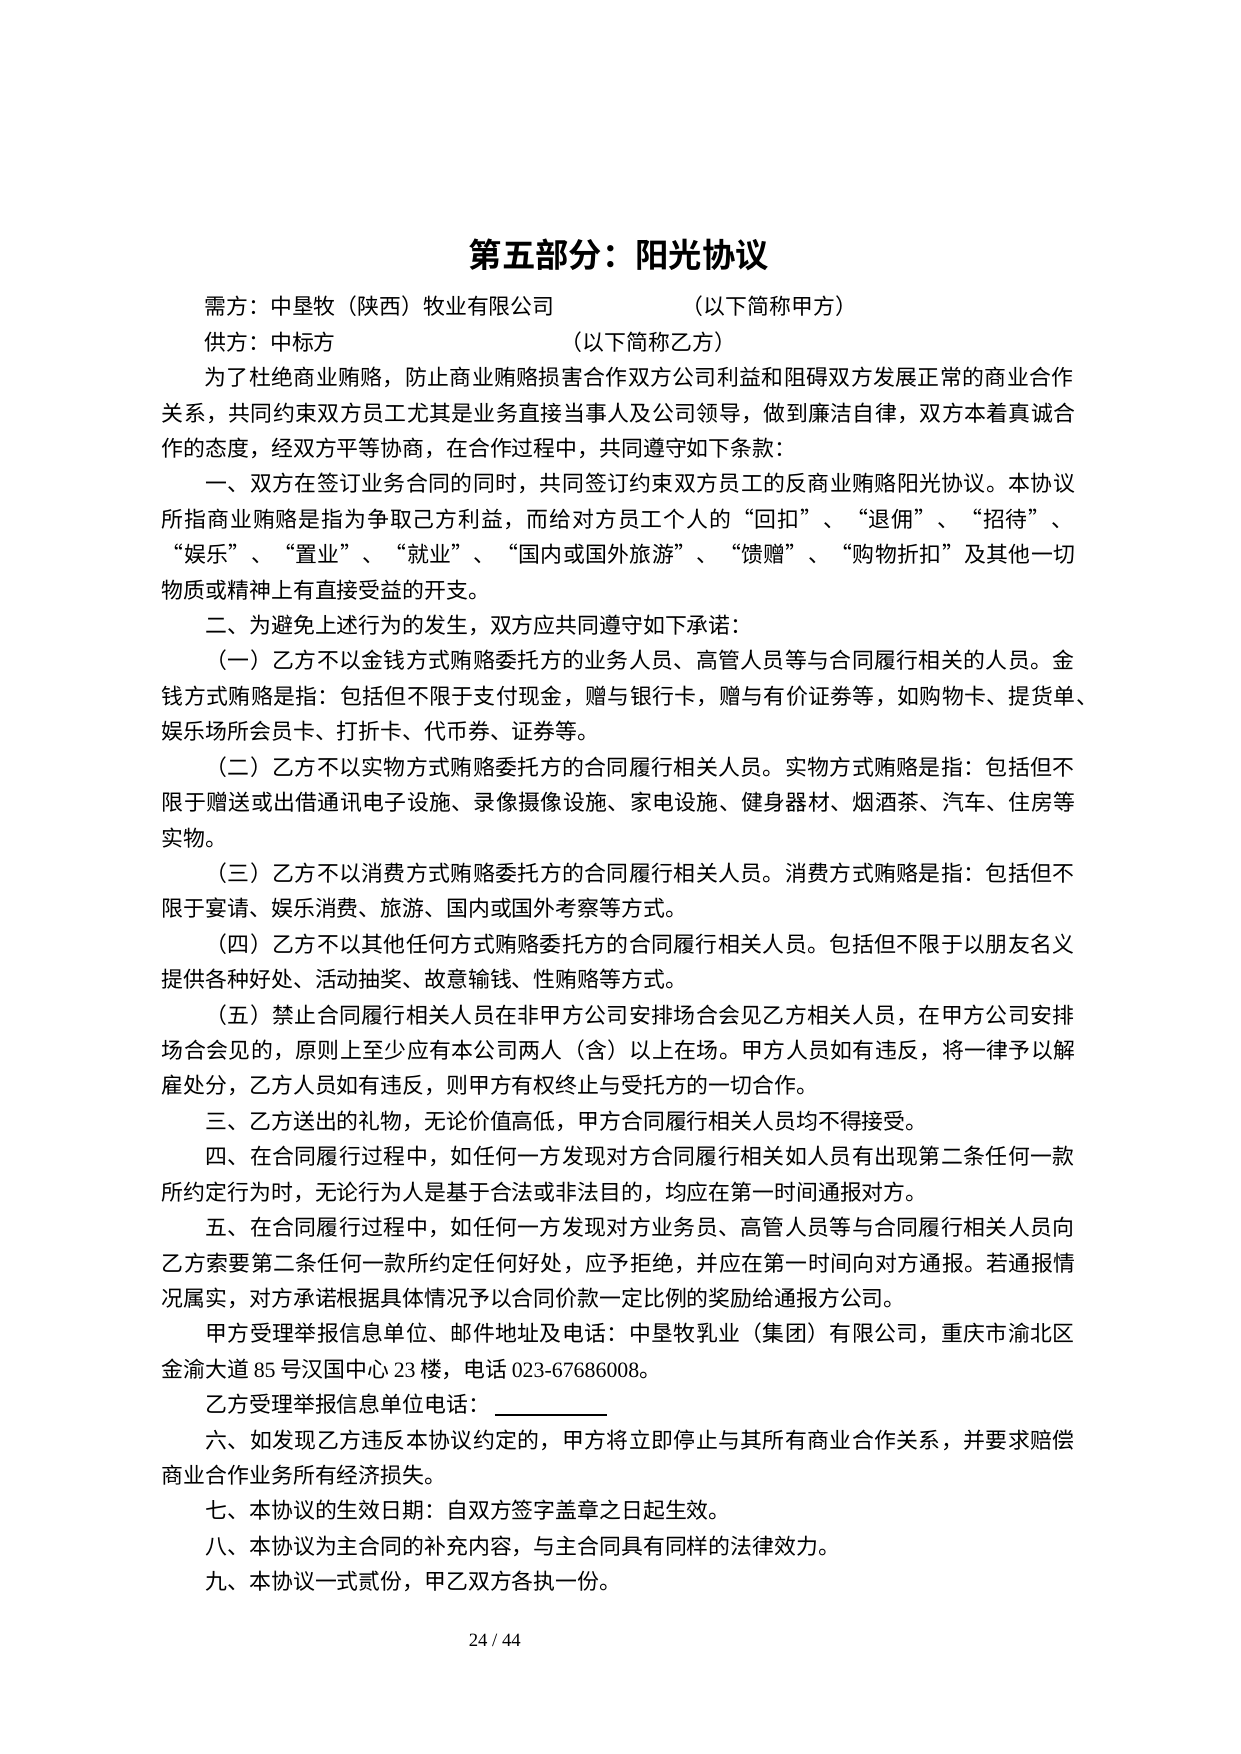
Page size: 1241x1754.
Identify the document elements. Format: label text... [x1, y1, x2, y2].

text 五、在合同履行过程中，如任何一方发现对方业务员、高管人员等与合同履行相关人员向乙方索要第二条任何一款所约定任何好处，应予拒绝，并应在第一时间向对方通报。若通报情况属实，对方承诺根据具体情况予以合同价款一定比例的奖励给通报方公司。 [162, 1207, 1076, 1313]
text （五）禁止合同履行相关人员在非甲方公司安排场合会见乙方相关人员，在甲方公司安排场合会见的，原则上至少应有本公司两人（含）以上在场。甲方人员如有违反，将一律予以解雇处分，乙方人员如有违反，则甲方有权终止与受托方的一切合作。 [162, 995, 1076, 1101]
text 七、本协议的生效日期：自双方签字盖章之日起生效。 [162, 1491, 1076, 1526]
text （四）乙方不以其他任何方式贿赂委托方的合同履行相关人员。包括但不限于以朋友名义提供各种好处、活动抽奖、故意输钱、性贿赂等方式。 [162, 924, 1076, 995]
text 甲方受理举报信息单位、邮件地址及电话：中垦牧乳业（集团）有限公司，重庆市渝北区金渝大道85号汉国中心23楼，电话023-67686008。 [162, 1313, 1076, 1384]
text 三、乙方送出的礼物，无论价值高低，甲方合同履行相关人员均不得接受。 [162, 1101, 1076, 1136]
text 一、双方在签订业务合同的同时，共同签订约束双方员工的反商业贿赂阳光协议。本协议所指商业贿赂是指为争取己方利益，而给对方员工个人的“回扣”、“退佣”、“招待”、“娱乐”、“置业”、“就业”、“国内或国外旅游”、“馈赠”、“购物折扣”及其他一切物质或精神上有直接受益的开支。 [162, 463, 1076, 605]
text 九、本协议一式贰份，甲乙双方各执一份。 [162, 1561, 1076, 1597]
text 第五部分：阳光协议 [151, 220, 1087, 286]
text 四、在合同履行过程中，如任何一方发现对方合同履行相关如人员有出现第二条任何一款所约定行为时，无论行为人是基于合法或非法目的，均应在第一时间通报对方。 [162, 1136, 1076, 1207]
text （三）乙方不以消费方式贿赂委托方的合同履行相关人员。消费方式贿赂是指：包括但不限于宴请、娱乐消费、旅游、国内或国外考察等方式。 [162, 853, 1076, 924]
text 需方：中垦牧（陕西）牧业有限公司 （以下简称甲方） [162, 286, 1076, 322]
text 八、本协议为主合同的补充内容，与主合同具有同样的法律效力。 [162, 1526, 1076, 1561]
text 为了杜绝商业贿赂，防止商业贿赂损害合作双方公司利益和阻碍双方发展正常的商业合作关系，共同约束双方员工尤其是业务直接当事人及公司领导，做到廉洁自律，双方本着真诚合作的态度，经双方平等协商，在合作过程中，共同遵守如下条款： [162, 357, 1076, 463]
text 六、如发现乙方违反本协议约定的，甲方将立即停止与其所有商业合作关系，并要求赔偿商业合作业务所有经济损失。 [162, 1420, 1076, 1491]
text 供方：中标方 （以下简称乙方） [162, 322, 1076, 357]
text 乙方受理举报信息单位电话： [162, 1384, 1076, 1420]
text （一）乙方不以金钱方式贿赂委托方的业务人员、高管人员等与合同履行相关的人员。金钱方式贿赂是指：包括但不限于支付现金，赠与银行卡，赠与有价证劵等，如购物卡、提货单、娱乐场所会员卡、打折卡、代币券、证券等。 [162, 641, 1076, 747]
text 二、为避免上述行为的发生，双方应共同遵守如下承诺： [162, 605, 1076, 641]
text （二）乙方不以实物方式贿赂委托方的合同履行相关人员。实物方式贿赂是指：包括但不限于赠送或出借通讯电子设施、录像摄像设施、家电设施、健身器材、烟酒茶、汽车、住房等实物。 [162, 747, 1076, 853]
